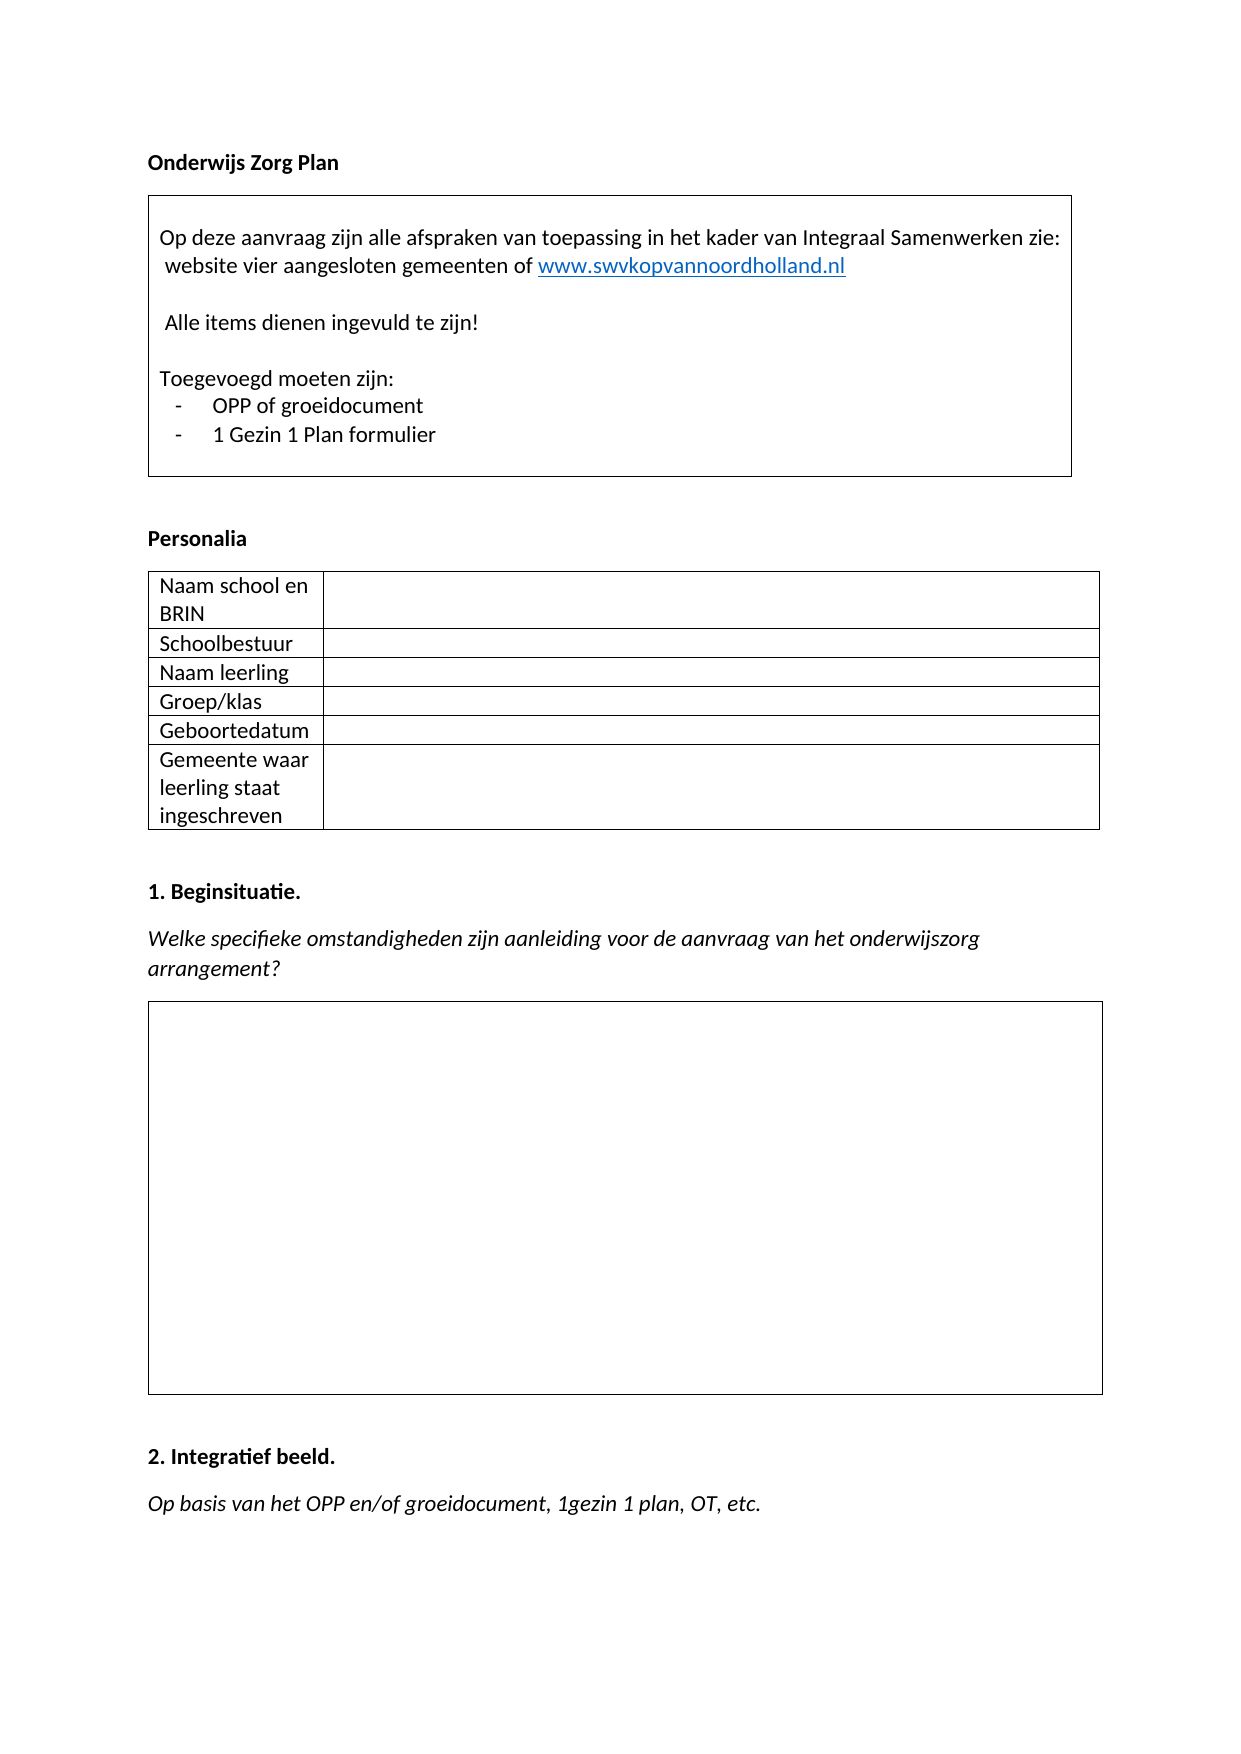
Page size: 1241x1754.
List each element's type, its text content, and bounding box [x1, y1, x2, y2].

text Welke specifieke omstandigheden zijn aanleiding voor de aanvraag van het onderwijszorg arrangement? [148, 924, 1093, 982]
table_cell [324, 658, 1099, 686]
text Personalia [148, 524, 1093, 552]
table_header [324, 572, 1099, 628]
text 2. Integratief beeld. [148, 1442, 1093, 1470]
table_cell Gemeente waar leerling staat ingeschreven [149, 745, 323, 829]
text 1. Beginsituatie. [148, 877, 1093, 905]
table_cell Schoolbestuur [149, 629, 323, 657]
table_cell Geboortedatum [149, 716, 323, 744]
table_cell Naam leerling [149, 658, 323, 686]
table_cell Groep/klas [149, 687, 323, 715]
table_header Naam school en BRIN [149, 572, 323, 628]
table_header [149, 1002, 1102, 1394]
table_cell [324, 716, 1099, 744]
table_cell [324, 745, 1099, 829]
text Onderwijs Zorg Plan [148, 148, 1093, 176]
table_header Op deze aanvraag zijn alle afspraken van toepassing in het kader van Integraal Samenwerken zie: website vier aangesloten gemeenten of www.swvkopvannoordholland.nl Alle items dienen ingevuld te zijn! Toegevoegd moeten zijn: OPP of groeidocument 1 Gezin 1 Plan formulier [149, 196, 1071, 476]
text Op basis van het OPP en/of groeidocument, 1gezin 1 plan, OT, etc. [148, 1489, 1093, 1517]
table_cell [324, 687, 1099, 715]
table_cell [324, 629, 1099, 657]
